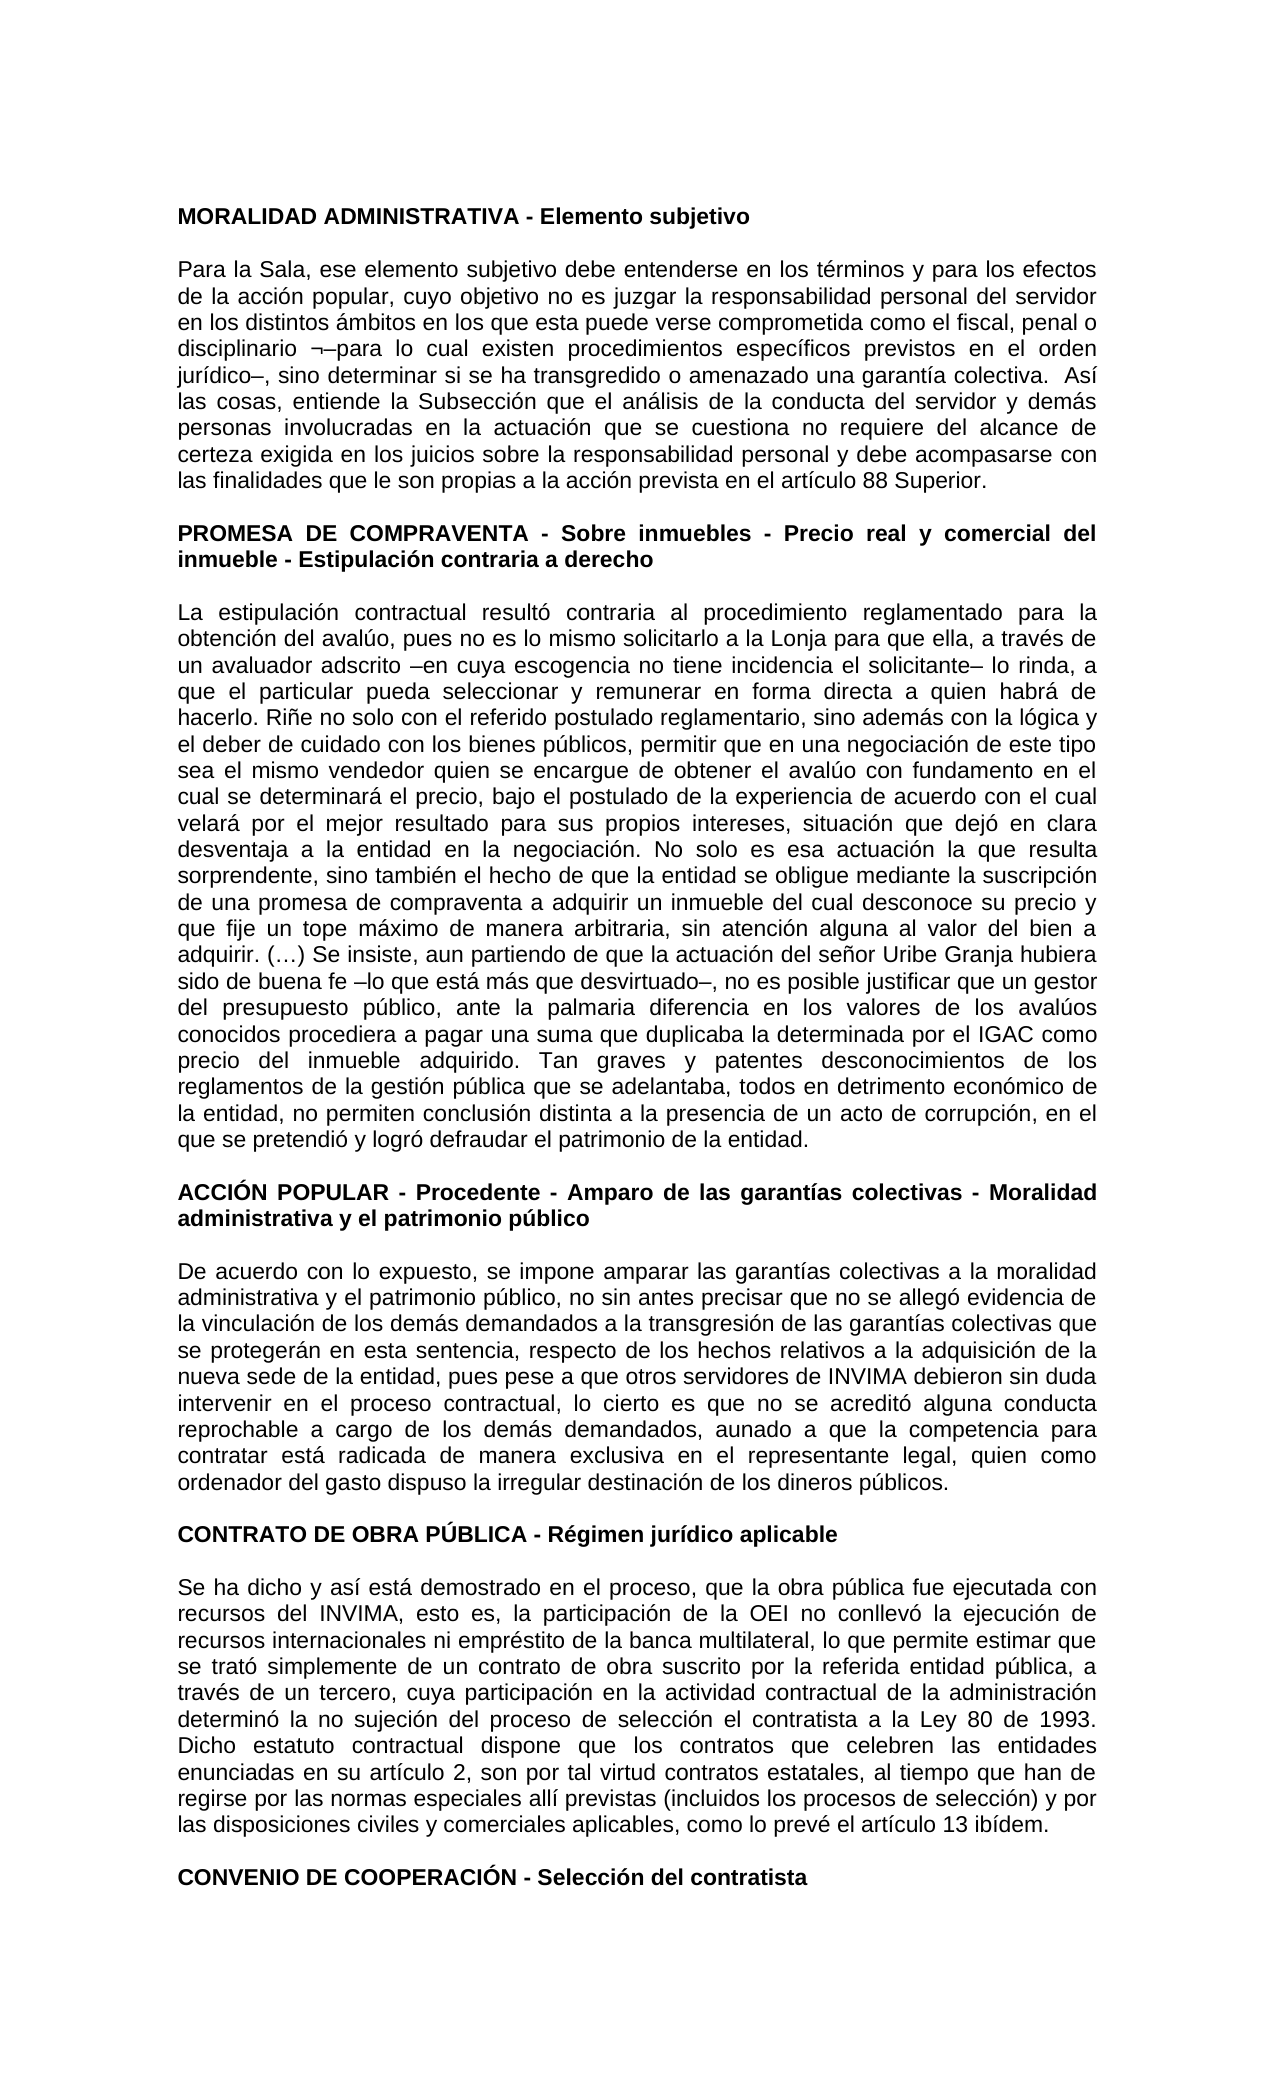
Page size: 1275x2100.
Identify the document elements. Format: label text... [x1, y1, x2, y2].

text La estipulación contractual resultó contraria al procedimiento reglamentado para la obtención del avalúo, pues no es lo mismo solicitarlo a la Lonja para que ella, a través de un avaluador adscrito –en cuya escogencia no tiene incidencia el solicitante– lo rinda, a que el particular pueda seleccionar y remunerar en forma directa a quien habrá de hacerlo. Riñe no solo con el referido postulado reglamentario, sino además con la lógica y el deber de cuidado con los bienes públicos, permitir que en una negociación de este tipo sea el mismo vendedor quien se encargue de obtener el avalúo con fundamento en el cual se determinará el precio, bajo el postulado de la experiencia de acuerdo con el cual velará por el mejor resultado para sus propios intereses, situación que dejó en clara desventaja a la entidad en la negociación. No solo es esa actuación la que resulta sorprendente, sino también el hecho de que la entidad se obligue mediante la suscripción de una promesa de compraventa a adquirir un inmueble del cual desconoce su precio y que fije un tope máximo de manera arbitraria, sin atención alguna al valor del bien a adquirir. (…) Se insiste, aun partiendo de que la actuación del señor Uribe Granja hubiera sido de buena fe –lo que está más que desvirtuado–, no es posible justificar que un gestor del presupuesto público, ante la palmaria diferencia en los valores de los avalúos conocidos procediera a pagar una suma que duplicaba la determinada por el IGAC como precio del inmueble adquirido. Tan graves y patentes desconocimientos de los reglamentos de la gestión pública que se adelantaba, todos en detrimento económico de la entidad, no permiten conclusión distinta a la presencia de un acto de corrupción, en el que se pretendió y logró defraudar el patrimonio de la entidad. [177, 599, 1098, 1152]
text CONVENIO DE COOPERACIÓN - Selección del contratista [177, 1864, 1098, 1890]
text De acuerdo con lo expuesto, se impone amparar las garantías colectivas a la moralidad administrativa y el patrimonio público, no sin antes precisar que no se allegó evidencia de la vinculación de los demás demandados a la transgresión de las garantías colectivas que se protegerán en esta sentencia, respecto de los hechos relativos a la adquisición de la nueva sede de la entidad, pues pese a que otros servidores de INVIMA debieron sin duda intervenir en el proceso contractual, lo cierto es que no se acreditó alguna conducta reprochable a cargo de los demás demandados, aunado a que la competencia para contratar está radicada de manera exclusiva en el representante legal, quien como ordenador del gasto dispuso la irregular destinación de los dineros públicos. [177, 1258, 1098, 1495]
text MORALIDAD ADMINISTRATIVA - Elemento subjetivo [177, 203, 1098, 230]
text PROMESA DE COMPRAVENTA - Sobre inmuebles - Precio real y comercial del inmueble - Estipulación contraria a derecho [177, 520, 1098, 572]
text Para la Sala, ese elemento subjetivo debe entenderse en los términos y para los efectos de la acción popular, cuyo objetivo no es juzgar la responsabilidad personal del servidor en los distintos ámbitos en los que esta puede verse comprometida como el fiscal, penal o disciplinario ¬–para lo cual existen procedimientos específicos previstos en el orden jurídico–, sino determinar si se ha transgredido o amenazado una garantía colectiva. Así las cosas, entiende la Subsección que el análisis de la conducta del servidor y demás personas involucradas en la actuación que se cuestiona no requiere del alcance de certeza exigida en los juicios sobre la responsabilidad personal y debe acompasarse con las finalidades que le son propias a la acción prevista en el artículo 88 Superior. [177, 256, 1098, 493]
text CONTRATO DE OBRA PÚBLICA - Régimen jurídico aplicable [177, 1521, 1098, 1548]
text ACCIÓN POPULAR - Procedente - Amparo de las garantías colectivas - Moralidad administrativa y el patrimonio público [177, 1179, 1098, 1231]
text Se ha dicho y así está demostrado en el proceso, que la obra pública fue ejecutada con recursos del INVIMA, esto es, la participación de la OEI no conllevó la ejecución de recursos internacionales ni empréstito de la banca multilateral, lo que permite estimar que se trató simplemente de un contrato de obra suscrito por la referida entidad pública, a través de un tercero, cuya participación en la actividad contractual de la administración determinó la no sujeción del proceso de selección el contratista a la Ley 80 de 1993. Dicho estatuto contractual dispone que los contratos que celebren las entidades enunciadas en su artículo 2, son por tal virtud contratos estatales, al tiempo que han de regirse por las normas especiales allí previstas (incluidos los procesos de selección) y por las disposiciones civiles y comerciales aplicables, como lo prevé el artículo 13 ibídem. [177, 1574, 1098, 1837]
